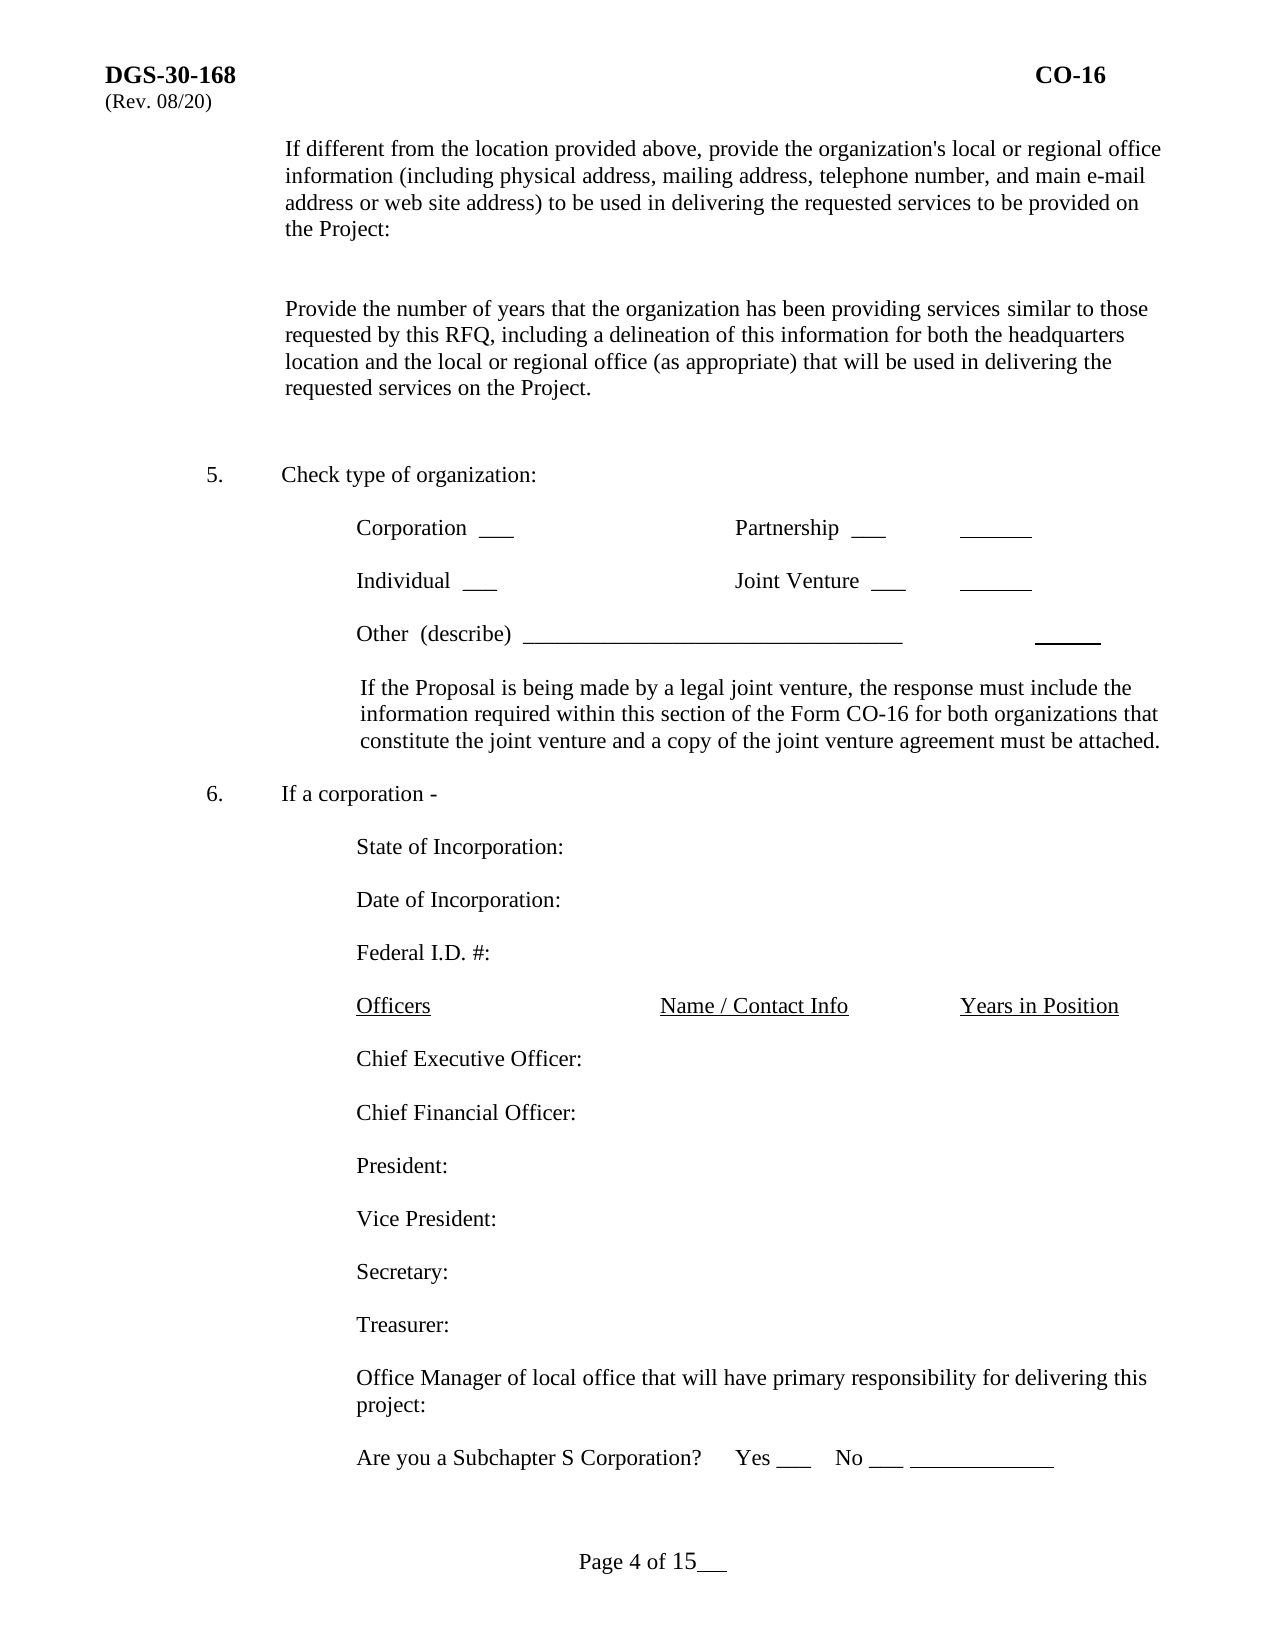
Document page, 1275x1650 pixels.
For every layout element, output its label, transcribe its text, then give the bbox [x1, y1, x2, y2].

text Date of Incorporation: [135, 886, 1162, 912]
text Vice President: [135, 1205, 1162, 1231]
text Office Manager of local office that will have primary responsibility for delivering this project: [356, 1364, 1162, 1417]
text Treasurer: [135, 1311, 1162, 1337]
text Chief Financial Officer: [135, 1098, 1162, 1125]
text Corporation ___ Partnership ___ [135, 514, 1162, 541]
text 6. If a corporation - [135, 780, 1162, 806]
text Secretary: [135, 1258, 1162, 1284]
text Chief Executive Officer: [135, 1045, 1162, 1072]
text State of : [135, 833, 1162, 859]
text President: [135, 1152, 1162, 1178]
text Other (describe) _________________________________ [135, 620, 1162, 647]
text Officers Name / Contact Info Years in Position [135, 992, 1162, 1019]
list If different from the location provided above, provide the organization's local or regional office information (including physical address, mailing address, telephone number, and main e-mail address or web site address) to be used in delivering the requested services to be provided on the Project: [285, 135, 1162, 241]
list If the Proposal is being made by a legal joint venture, the response must include the information required within this section of the Form CO-16 for both organizations that constitute the joint venture and a copy of the joint venture agreement must be attached. [360, 673, 1162, 753]
text Individual ___ Joint Venture ___ [135, 567, 1162, 594]
text Federal I.D. #: [135, 939, 1162, 966]
text 5. Check type of organization: [135, 461, 1162, 487]
list Provide the number of years that the organization has been providing services similar to those requested by this RFQ, including a delineation of this information for both the headquarters location and the local or regional office (as appropriate) that will be used in delivering the requested services on the Project. [135, 294, 1162, 401]
text Are you a Subchapter S Corporation? Yes ___ No ___ [135, 1444, 1162, 1470]
